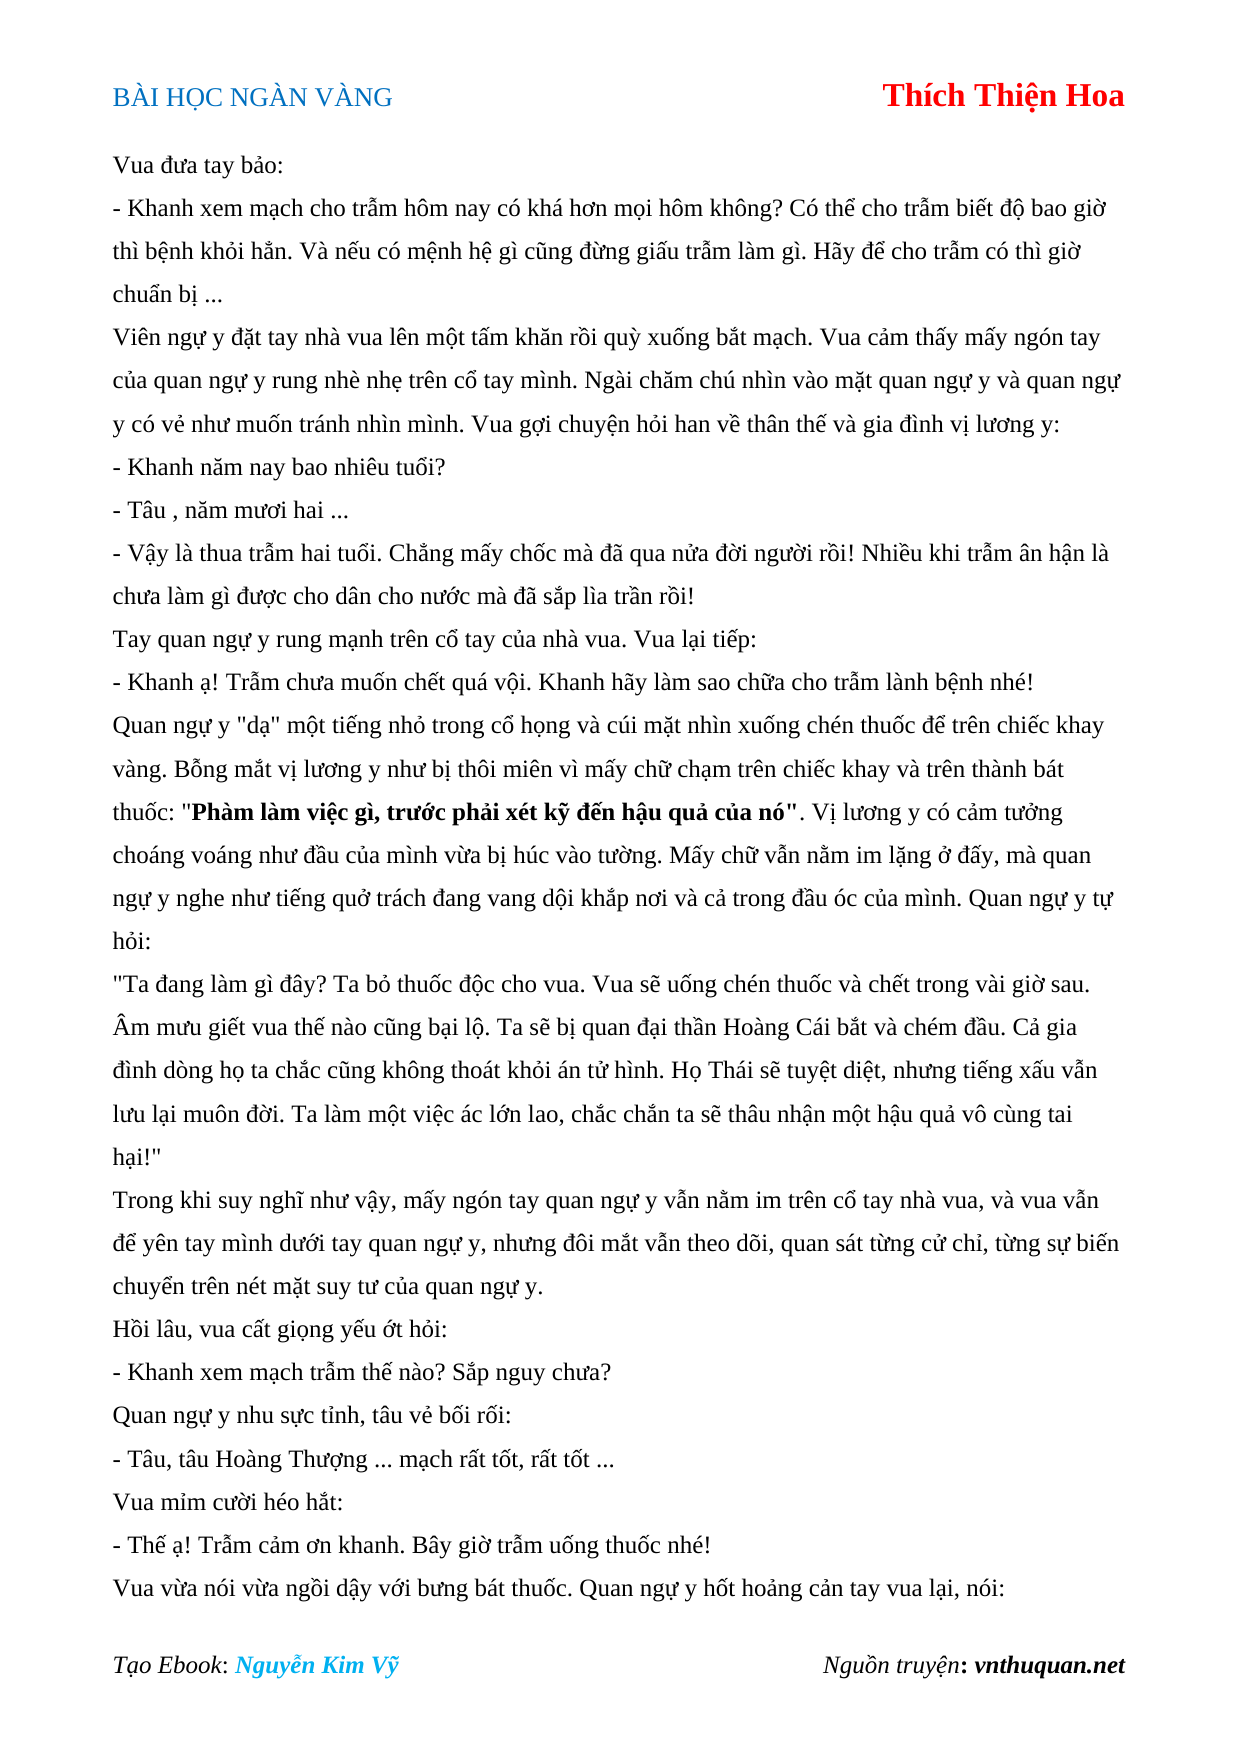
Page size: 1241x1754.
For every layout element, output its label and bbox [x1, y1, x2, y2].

text [112, 150, 1128, 1602]
